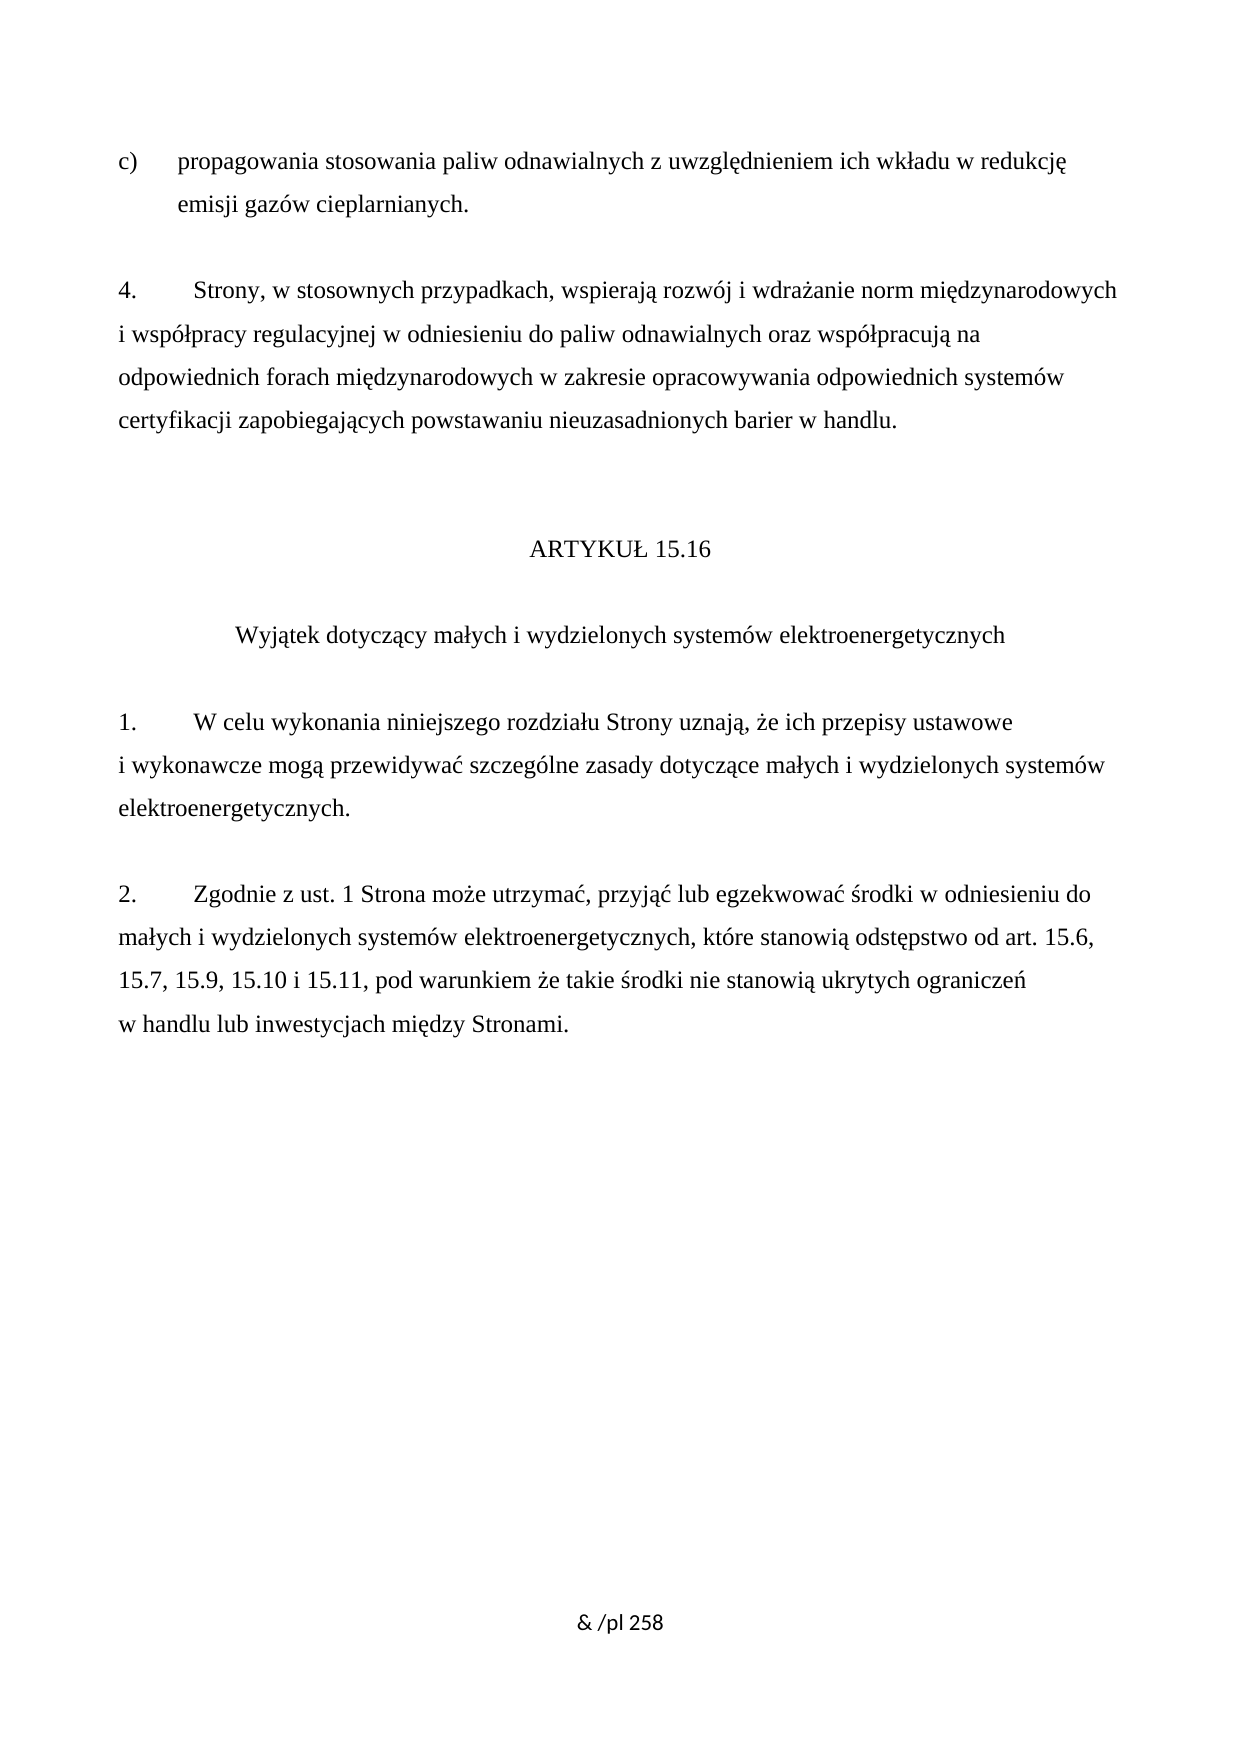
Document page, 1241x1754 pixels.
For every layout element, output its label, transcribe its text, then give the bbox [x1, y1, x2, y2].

text 4. Strony, w stosownych przypadkach, wspierają rozwój i wdrażanie norm międzynarodowych i współpracy regulacyjnej w odniesieniu do paliw odnawialnych oraz współpracują na odpowiednich forach międzynarodowych w zakresie opracowywania odpowiednich systemów certyfikacji zapobiegających powstawaniu nieuzasadnionych barier w handlu. [118, 276, 1122, 434]
text Wyjątek dotyczący małych i wydzielonych systemów elektroenergetycznych [118, 621, 1122, 649]
text 2. Zgodnie z ust. 1 Strona może utrzymać, przyjąć lub egzekwować środki w odniesieniu do małych i wydzielonych systemów elektroenergetycznych, które stanowią odstępstwo od art. 15.6, 15.7, 15.9, 15.10 i 15.11, pod warunkiem że takie środki nie stanowią ukrytych ograniczeń w handlu lub inwestycjach między Stronami. [118, 879, 1122, 1037]
text ARTYKUŁ 15.16 [118, 534, 1122, 563]
text c) propagowania stosowania paliw odnawialnych z uwzględnieniem ich wkładu w redukcję emisji gazów cieplarnianych. [118, 146, 1122, 218]
text 1. W celu wykonania niniejszego rozdziału Strony uznają, że ich przepisy ustawowe i wykonawcze mogą przewidywać szczególne zasady dotyczące małych i wydzielonych systemów elektroenergetycznych. [118, 707, 1122, 822]
